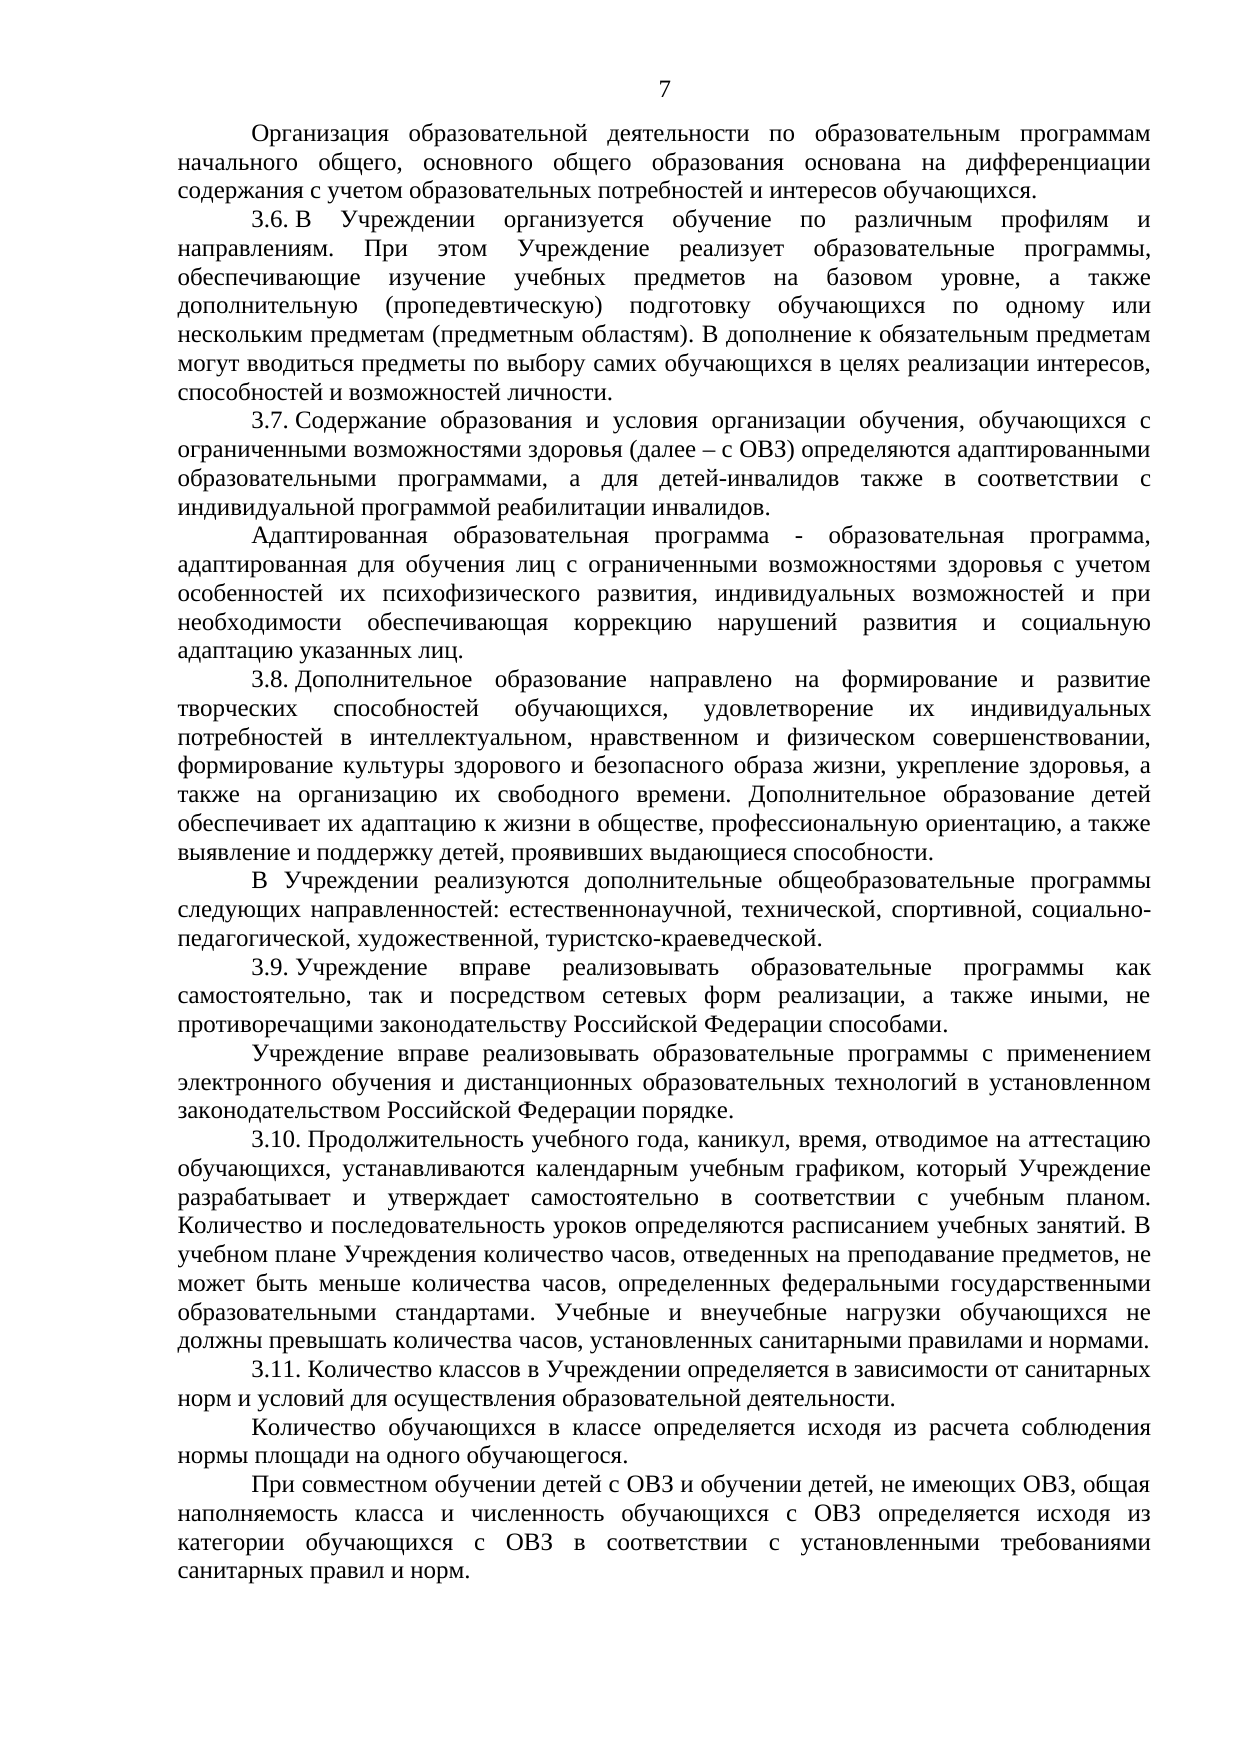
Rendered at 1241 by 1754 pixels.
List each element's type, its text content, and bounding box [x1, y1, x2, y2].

text 3.6. В Учреждении организуется обучение по различным профилям и направлениям. При этом Учреждение реализует образовательные программы, обеспечивающие изучение учебных предметов на базовом уровне, а также дополнительную (пропедевтическую) подготовку обучающихся по одному или нескольким предметам (предметным областям). В дополнение к обязательным предметам могут вводиться предметы по выбору самих обучающихся в целях реализации интересов, способностей и возможностей личности. [177, 204, 1152, 406]
text 3.10. Продолжительность учебного года, каникул, время, отводимое на аттестацию обучающихся, устанавливаются календарным учебным графиком, который Учреждение разрабатывает и утверждает самостоятельно в соответствии с учебным планом. Количество и последовательность уроков определяются расписанием учебных занятий. В учебном плане Учреждения количество часов, отведенных на преподавание предметов, не может быть меньше количества часов, определенных федеральными государственными образовательными стандартами. Учебные и внеучебные нагрузки обучающихся не должны превышать количества часов, установленных санитарными правилами и нормами. [177, 1124, 1152, 1354]
text Адаптированная образовательная программа - образовательная программа, адаптированная для обучения лиц с ограниченными возможностями здоровья с учетом особенностей их психофизического развития, индивидуальных возможностей и при необходимости обеспечивающая коррекцию нарушений развития и социальную адаптацию указанных лиц. [177, 521, 1152, 664]
text 3.7. Содержание образования и условия организации обучения, обучающихся с ограниченными возможностями здоровья (далее – с ОВЗ) определяются адаптированными образовательными программами, а для детей-инвалидов также в соответствии с индивидуальной программой реабилитации инвалидов. [177, 406, 1152, 521]
text 3.9. Учреждение вправе реализовывать образовательные программы как самостоятельно, так и посредством сетевых форм реализации, а также иными, не противоречащими законодательству Российской Федерации способами. [177, 952, 1152, 1038]
text Учреждение вправе реализовывать образовательные программы с применением электронного обучения и дистанционных образовательных технологий в установленном законодательством Российской Федерации порядке. [177, 1038, 1152, 1124]
text Организация образовательной деятельности по образовательным программам начального общего, основного общего образования основана на дифференциации содержания с учетом образовательных потребностей и интересов обучающихся. [177, 118, 1152, 204]
text При совместном обучении детей с ОВЗ и обучении детей, не имеющих ОВЗ, общая наполняемость класса и численность обучающихся с ОВЗ определяется исходя из категории обучающихся с ОВЗ в соответствии с установленными требованиями санитарных правил и норм. [177, 1469, 1152, 1584]
text Количество обучающихся в классе определяется исходя из расчета соблюдения нормы площади на одного обучающегося. [177, 1412, 1152, 1469]
text 3.8. Дополнительное образование направлено на формирование и развитие творческих способностей обучающихся, удовлетворение их индивидуальных потребностей в интеллектуальном, нравственном и физическом совершенствовании, формирование культуры здорового и безопасного образа жизни, укрепление здоровья, а также на организацию их свободного времени. Дополнительное образование детей обеспечивает их адаптацию к жизни в обществе, профессиональную ориентацию, а также выявление и поддержку детей, проявивших выдающиеся способности. [177, 664, 1152, 866]
text В Учреждении реализуются дополнительные общеобразовательные программы следующих направленностей: естественнонаучной, технической, спортивной, социально-педагогической, художественной, туристско-краеведческой. [177, 866, 1152, 952]
text 3.11. Количество классов в Учреждении определяется в зависимости от санитарных норм и условий для осуществления образовательной деятельности. [177, 1354, 1152, 1412]
